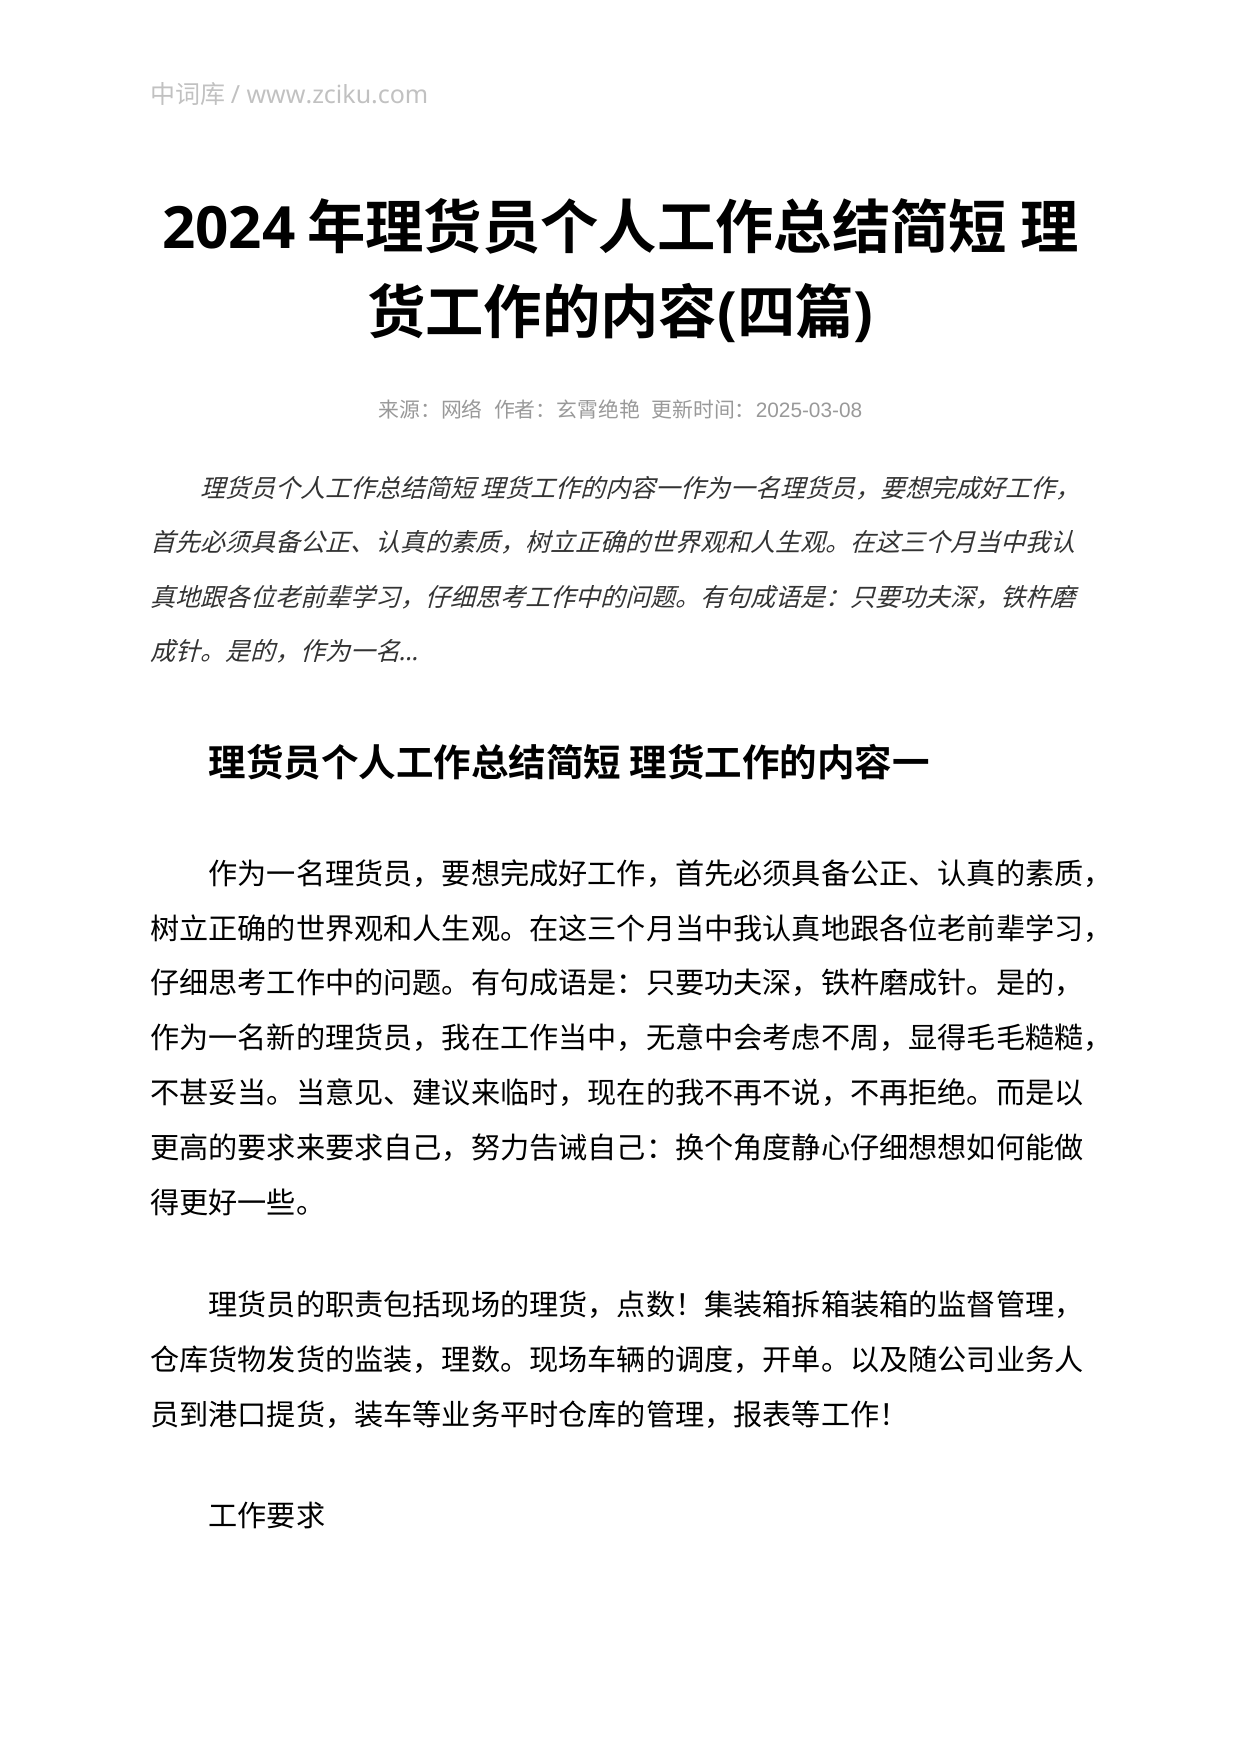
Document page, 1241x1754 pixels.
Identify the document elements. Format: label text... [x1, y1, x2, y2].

text 来源：网络 作者：玄霄绝艳 更新时间：2025-03-08 [150, 398, 1090, 422]
text 作为一名理货员，要想完成好工作，首先必须具备公正、认真的素质，树立正确的世界观和人生观。在这三个月当中我认真地跟各位老前辈学习，仔细思考工作中的问题。有句成语是：只要功夫深，铁杵磨成针。是的，作为一名新的理货员，我在工作当中，无意中会考虑不周，显得毛毛糙糙，不甚妥当。当意见、建议来临时，现在的我不再不说，不再拒绝。而是以更高的要求来要求自己，努力告诫自己：换个角度静心仔细想想如何能做得更好一些。 [150, 850, 1090, 1222]
subtitle 2024年理货员个人工作总结简短 理货工作的内容(四篇) [150, 181, 1090, 351]
text 理货员个人工作总结简短 理货工作的内容一作为一名理货员，要想完成好工作，首先必须具备公正、认真的素质，树立正确的世界观和人生观。在这三个月当中我认真地跟各位老前辈学习，仔细思考工作中的问题。有句成语是：只要功夫深，铁杵磨成针。是的，作为一名... [150, 468, 1090, 668]
text 工作要求 [150, 1493, 1090, 1535]
text 理货员个人工作总结简短 理货工作的内容一 [150, 733, 1090, 787]
text 理货员的职责包括现场的理货，点数！集装箱拆箱装箱的监督管理，仓库货物发货的监装，理数。现场车辆的调度，开单。以及随公司业务人员到港口提货，装车等业务平时仓库的管理，报表等工作！ [150, 1281, 1090, 1433]
